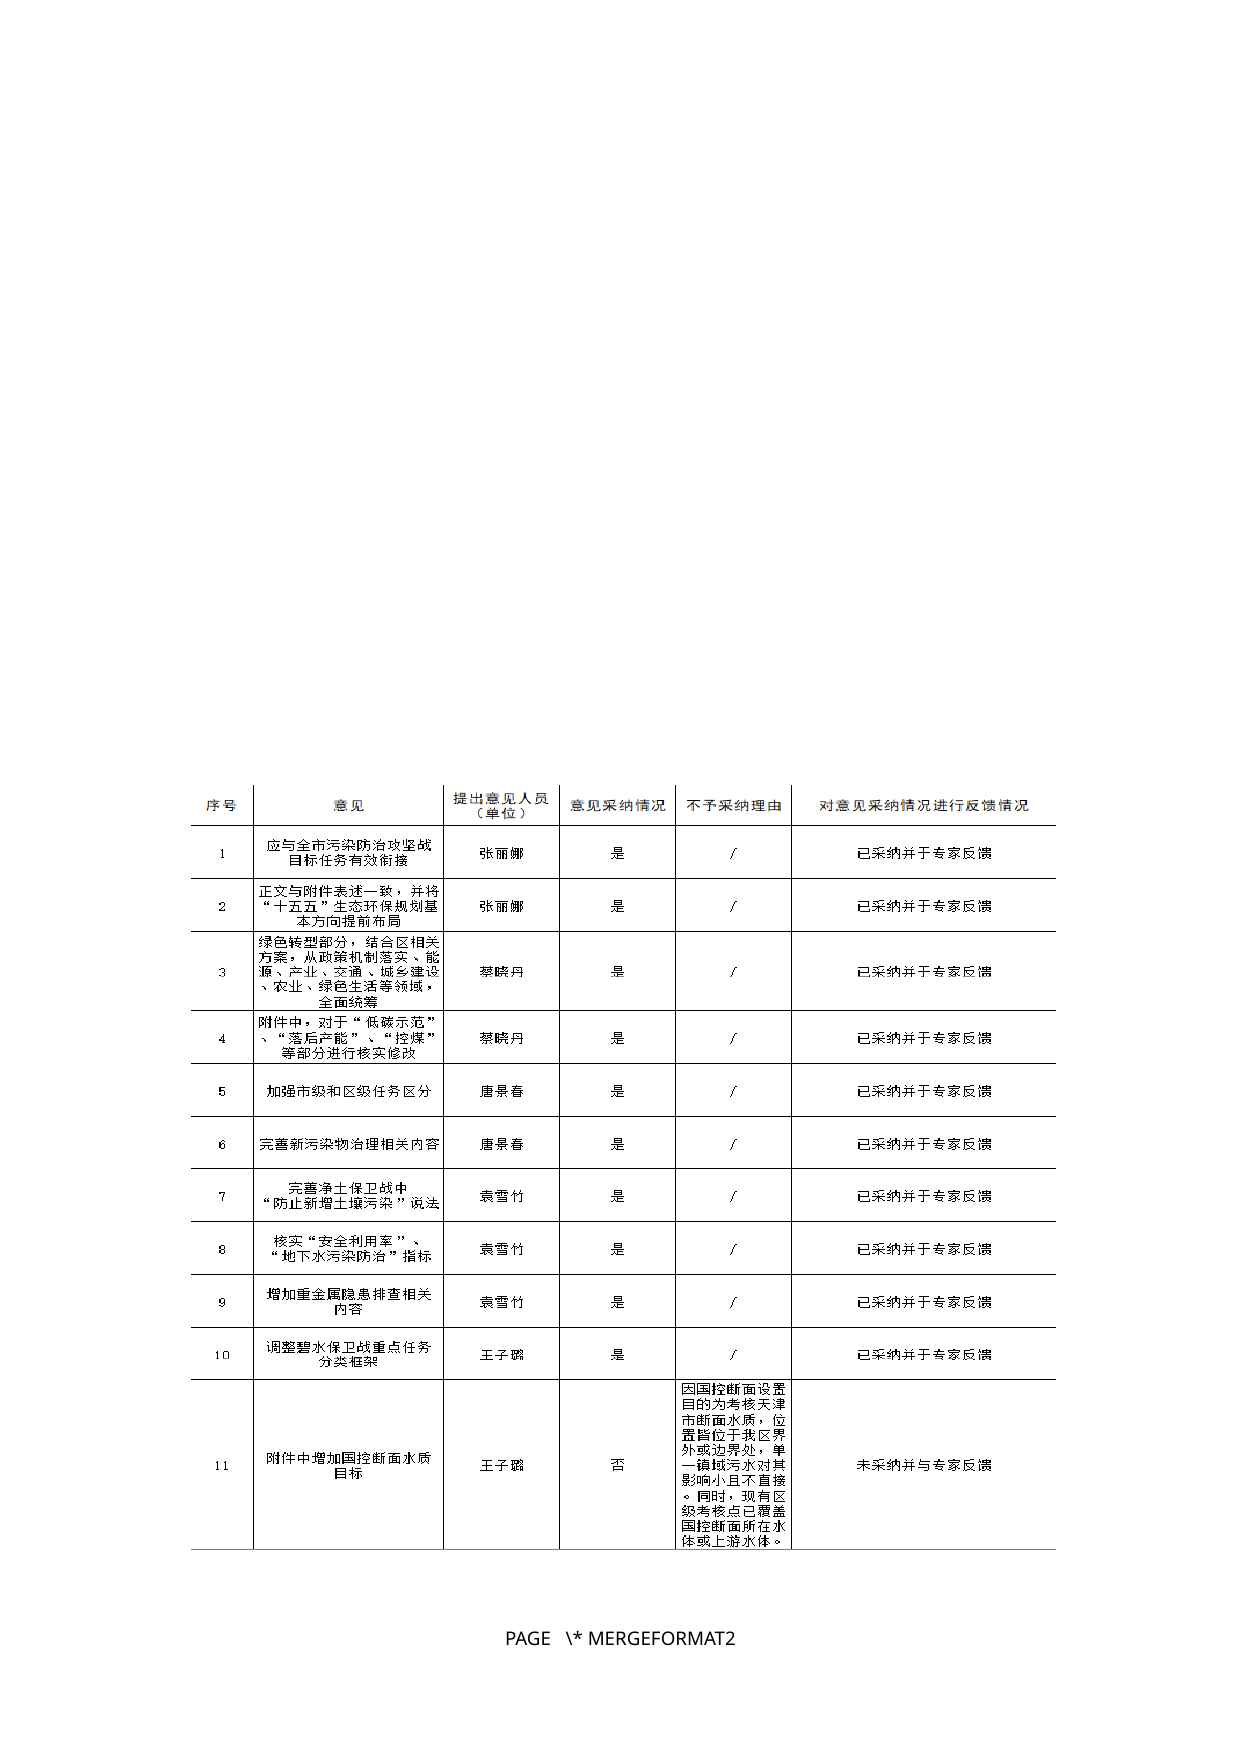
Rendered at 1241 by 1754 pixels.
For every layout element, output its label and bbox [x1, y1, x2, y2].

picture [191, 785, 1056, 1550]
